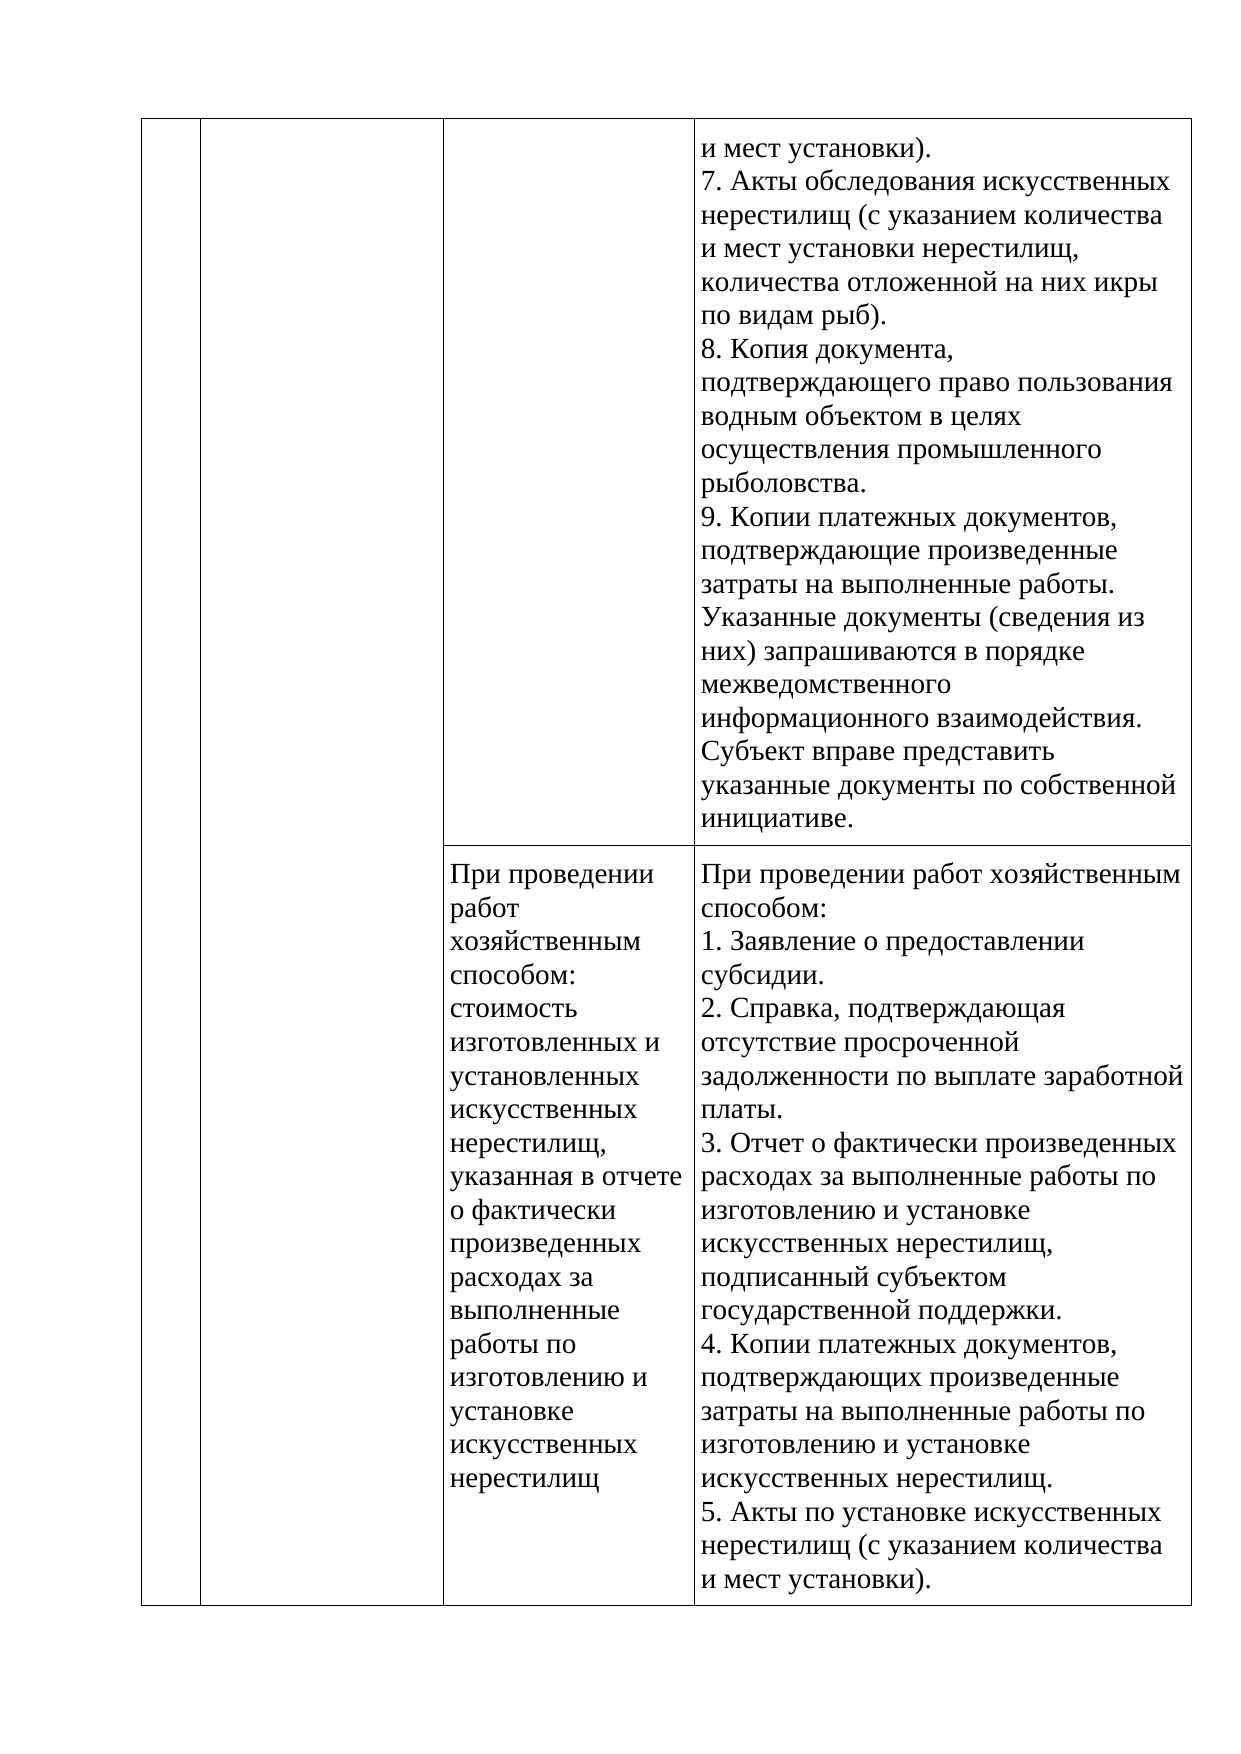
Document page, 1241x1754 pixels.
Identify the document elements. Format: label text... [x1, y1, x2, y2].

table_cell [201, 119, 443, 1605]
table_cell 2 [142, 119, 200, 1605]
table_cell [695, 119, 1191, 845]
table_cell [444, 119, 694, 845]
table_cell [695, 846, 1191, 1605]
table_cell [444, 846, 694, 1605]
